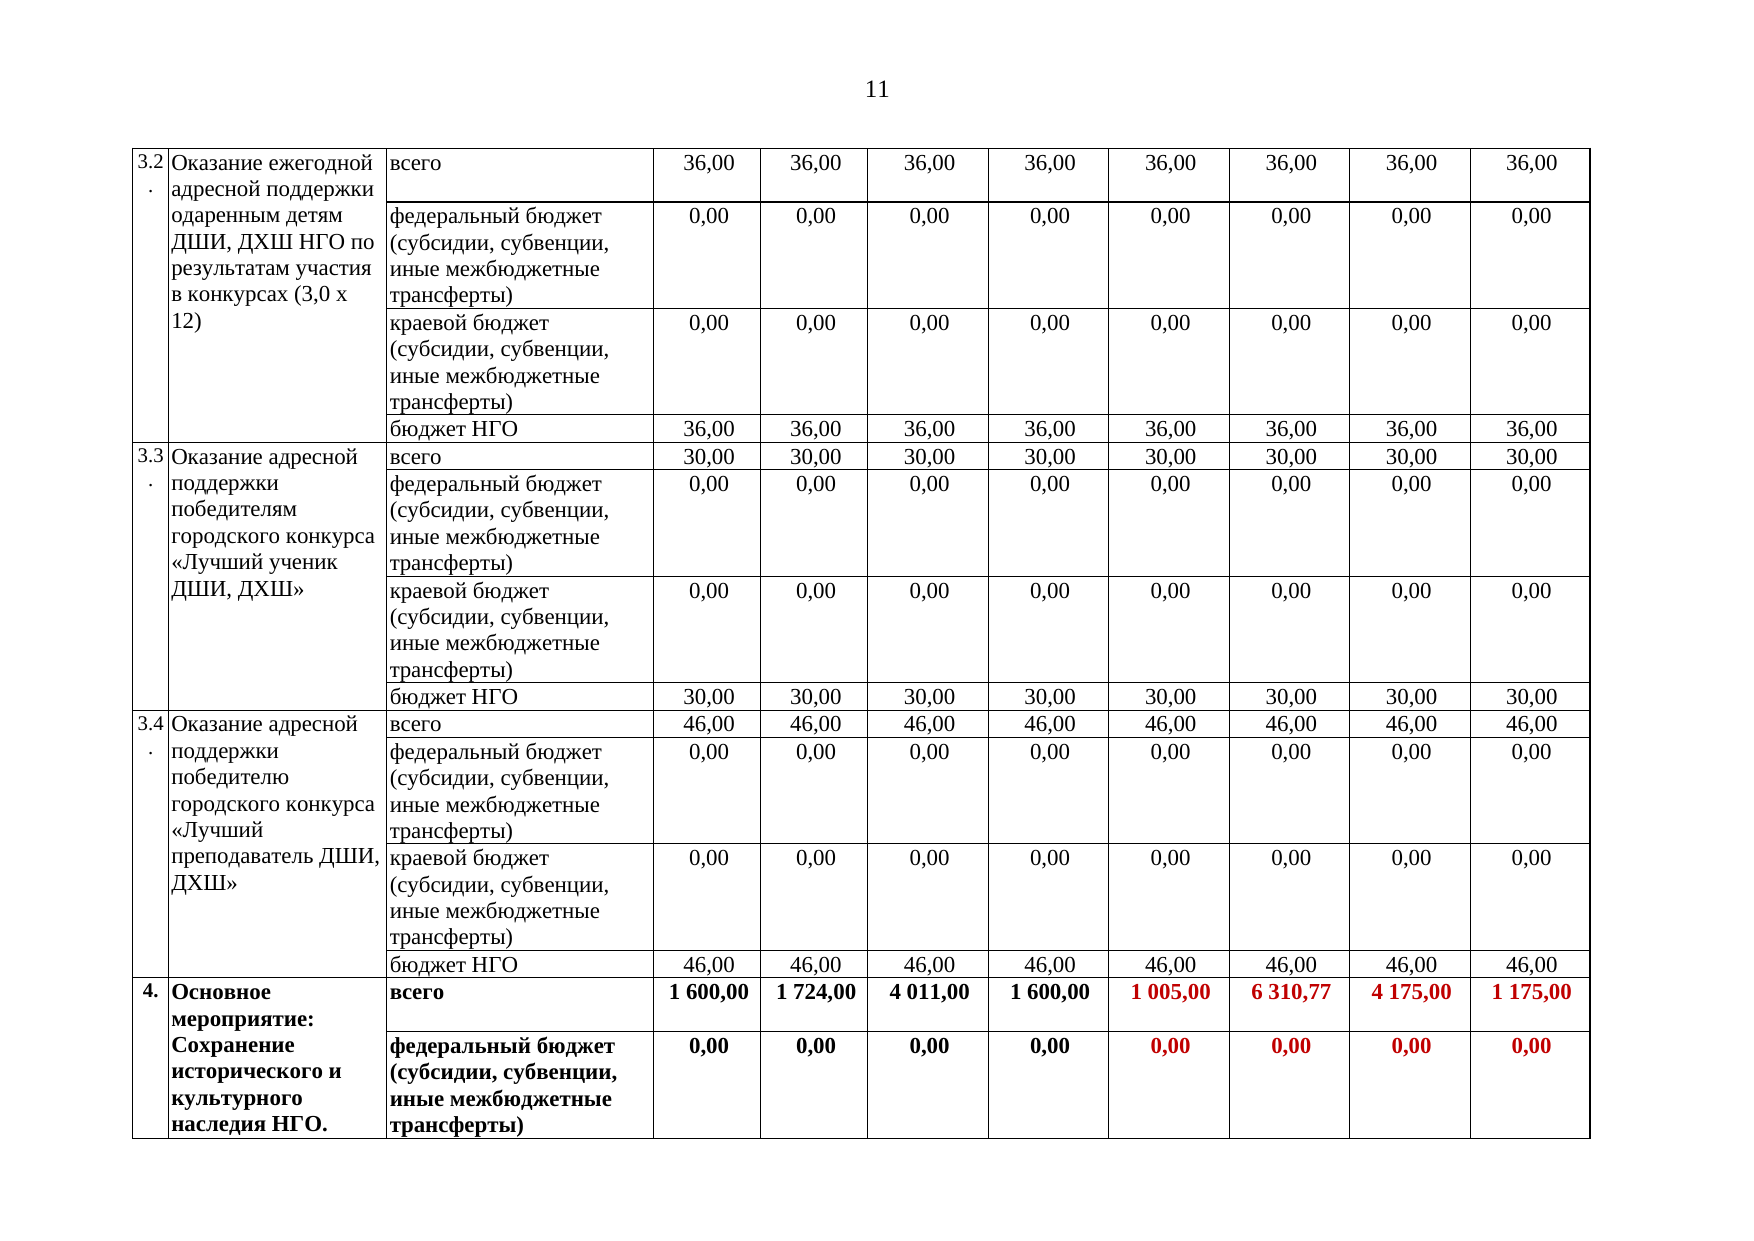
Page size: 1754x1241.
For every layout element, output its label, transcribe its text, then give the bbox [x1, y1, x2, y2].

table_cell 36,00 [1471, 149, 1589, 201]
table_cell 30,00 [989, 683, 1108, 709]
table_cell 36,00 [989, 415, 1108, 442]
table_cell 46,00 [1350, 951, 1470, 977]
table_cell 0,00 [1350, 309, 1470, 414]
table_cell 3.4. [133, 711, 168, 977]
table_cell 36,00 [1471, 415, 1589, 442]
table_cell 0,00 [654, 470, 760, 576]
table_cell 30,00 [868, 443, 988, 469]
table_cell 0,00 [868, 1032, 988, 1137]
table_cell федеральный бюджет (субсидии, субвенции, иные межбюджетные трансферты) [387, 470, 653, 576]
table_cell Оказание ежегодной адресной поддержки одаренным детям ДШИ, ДХШ НГО по результатам участия в конкурсах (3,0 х 12) [169, 149, 386, 442]
table_cell 30,00 [989, 443, 1108, 469]
table_cell 0,00 [654, 577, 760, 682]
table_cell 0,00 [1109, 470, 1229, 576]
table_cell 0,00 [1350, 738, 1470, 843]
table_cell 36,00 [1350, 415, 1470, 442]
table_cell 0,00 [654, 738, 760, 843]
table_cell 30,00 [654, 683, 760, 709]
table_cell 30,00 [868, 683, 988, 709]
table_cell Оказание адресной поддержки победителю городского конкурса «Лучший преподаватель ДШИ, ДХШ» [169, 711, 386, 977]
table_cell 0,00 [1471, 203, 1589, 308]
table_cell 46,00 [761, 711, 867, 737]
table_cell 30,00 [654, 443, 760, 469]
table_cell 46,00 [1109, 711, 1229, 737]
table_cell 0,00 [868, 309, 988, 414]
table_cell всего [387, 711, 653, 737]
table_cell 46,00 [868, 951, 988, 977]
table_cell 0,00 [1471, 1032, 1589, 1137]
table_cell 0,00 [1471, 577, 1589, 682]
table_cell 1 175,00 [1471, 978, 1589, 1031]
table_cell всего [387, 149, 653, 201]
table_cell 46,00 [654, 711, 760, 737]
table_cell краевой бюджет (субсидии, субвенции, иные межбюджетные трансферты) [387, 844, 653, 950]
table_cell 0,00 [1109, 309, 1229, 414]
table_cell 36,00 [654, 415, 760, 442]
table_cell 30,00 [1471, 683, 1589, 709]
table_cell федеральный бюджет (субсидии, субвенции, иные межбюджетные трансферты) [387, 738, 653, 843]
table_cell 30,00 [761, 683, 867, 709]
table_cell 46,00 [989, 951, 1108, 977]
table_cell 0,00 [1350, 577, 1470, 682]
table_cell 0,00 [761, 309, 867, 414]
table_cell 0,00 [1350, 203, 1470, 308]
table_cell 30,00 [1230, 443, 1349, 469]
table_cell 36,00 [1350, 149, 1470, 201]
table_cell федеральный бюджет (субсидии, субвенции, иные межбюджетные трансферты) [387, 203, 653, 308]
table_cell Оказание адресной поддержки победителям городского конкурса «Лучший ученик ДШИ, ДХШ» [169, 443, 386, 709]
table_cell 0,00 [1350, 470, 1470, 576]
table_cell 36,00 [1109, 149, 1229, 201]
table_cell 0,00 [1350, 844, 1470, 950]
table_cell 46,00 [1471, 711, 1589, 737]
table_cell 4 011,00 [868, 978, 988, 1031]
table_cell 0,00 [1230, 844, 1349, 950]
table_cell 0,00 [1230, 738, 1349, 843]
table_cell 36,00 [654, 149, 760, 201]
table_cell 46,00 [989, 711, 1108, 737]
table_cell 1 724,00 [761, 978, 867, 1031]
table_cell 0,00 [1471, 470, 1589, 576]
table_cell бюджет НГО [387, 683, 653, 709]
table_cell 3.3. [133, 443, 168, 709]
table_cell 0,00 [868, 203, 988, 308]
table_cell Основное мероприятие: Сохранение исторического и культурного наследия НГО. [169, 978, 386, 1137]
table_cell всего [387, 443, 653, 469]
table_cell 46,00 [1350, 711, 1470, 737]
table_cell 0,00 [868, 738, 988, 843]
table_cell 0,00 [1109, 577, 1229, 682]
table_cell 46,00 [761, 951, 867, 977]
table_cell 0,00 [1230, 470, 1349, 576]
table_cell 46,00 [868, 711, 988, 737]
table_cell 36,00 [989, 149, 1108, 201]
table_cell 0,00 [1109, 738, 1229, 843]
table_cell 30,00 [1471, 443, 1589, 469]
table_cell 46,00 [1230, 951, 1349, 977]
table_cell 6 310,77 [1230, 978, 1349, 1031]
table_cell краевой бюджет (субсидии, субвенции, иные межбюджетные трансферты) [387, 577, 653, 682]
table_cell 46,00 [1471, 951, 1589, 977]
table_cell 30,00 [1350, 443, 1470, 469]
table_cell 0,00 [989, 844, 1108, 950]
table_cell 36,00 [761, 149, 867, 201]
table_cell 0,00 [1109, 203, 1229, 308]
table_cell 0,00 [989, 203, 1108, 308]
table_cell 0,00 [654, 203, 760, 308]
table_cell 46,00 [654, 951, 760, 977]
table_cell 46,00 [1230, 711, 1349, 737]
table_cell 0,00 [654, 1032, 760, 1137]
table_cell 0,00 [761, 203, 867, 308]
table_cell 46,00 [1109, 951, 1229, 977]
table_cell 36,00 [1230, 149, 1349, 201]
table_cell 0,00 [1109, 1032, 1229, 1137]
table_cell 0,00 [1230, 577, 1349, 682]
table_cell 0,00 [989, 309, 1108, 414]
table_cell 0,00 [1471, 738, 1589, 843]
table_cell 0,00 [1471, 844, 1589, 950]
table_cell 0,00 [761, 1032, 867, 1137]
table_cell 0,00 [989, 1032, 1108, 1137]
table_cell 0,00 [1230, 309, 1349, 414]
table_cell бюджет НГО [387, 951, 653, 977]
table_cell 0,00 [1471, 309, 1589, 414]
table_cell 0,00 [761, 844, 867, 950]
table_cell 4 175,00 [1350, 978, 1470, 1031]
table_cell 0,00 [761, 577, 867, 682]
table_cell 30,00 [1230, 683, 1349, 709]
table_cell 0,00 [1350, 1032, 1470, 1137]
table_cell 30,00 [1350, 683, 1470, 709]
table_cell 0,00 [868, 470, 988, 576]
table_cell 0,00 [1230, 1032, 1349, 1137]
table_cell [387, 309, 653, 414]
table_cell 0,00 [1109, 844, 1229, 950]
table_cell 0,00 [761, 470, 867, 576]
table_cell 1 005,00 [1109, 978, 1229, 1031]
table_cell 0,00 [868, 577, 988, 682]
table_cell бюджет НГО [387, 415, 653, 442]
table_cell 0,00 [654, 309, 760, 414]
table_cell всего [387, 978, 653, 1031]
table_cell 0,00 [989, 577, 1108, 682]
table_cell 0,00 [761, 738, 867, 843]
table_cell 0,00 [989, 470, 1108, 576]
table_cell 0,00 [989, 738, 1108, 843]
table_cell 36,00 [761, 415, 867, 442]
table_cell 1 600,00 [989, 978, 1108, 1031]
table_cell 36,00 [868, 149, 988, 201]
table_cell федеральный бюджет (субсидии, субвенции, иные межбюджетные трансферты) [387, 1032, 653, 1137]
table_cell 3.2. [133, 149, 168, 442]
table_cell 30,00 [1109, 683, 1229, 709]
table_cell 0,00 [868, 844, 988, 950]
table_cell 0,00 [654, 844, 760, 950]
table_cell 36,00 [868, 415, 988, 442]
table_cell 30,00 [1109, 443, 1229, 469]
table_cell 36,00 [1109, 415, 1229, 442]
table_cell 0,00 [1230, 203, 1349, 308]
table_cell 36,00 [1230, 415, 1349, 442]
table_cell 1 600,00 [654, 978, 760, 1031]
table_cell 4. [133, 978, 168, 1137]
table_cell 30,00 [761, 443, 867, 469]
